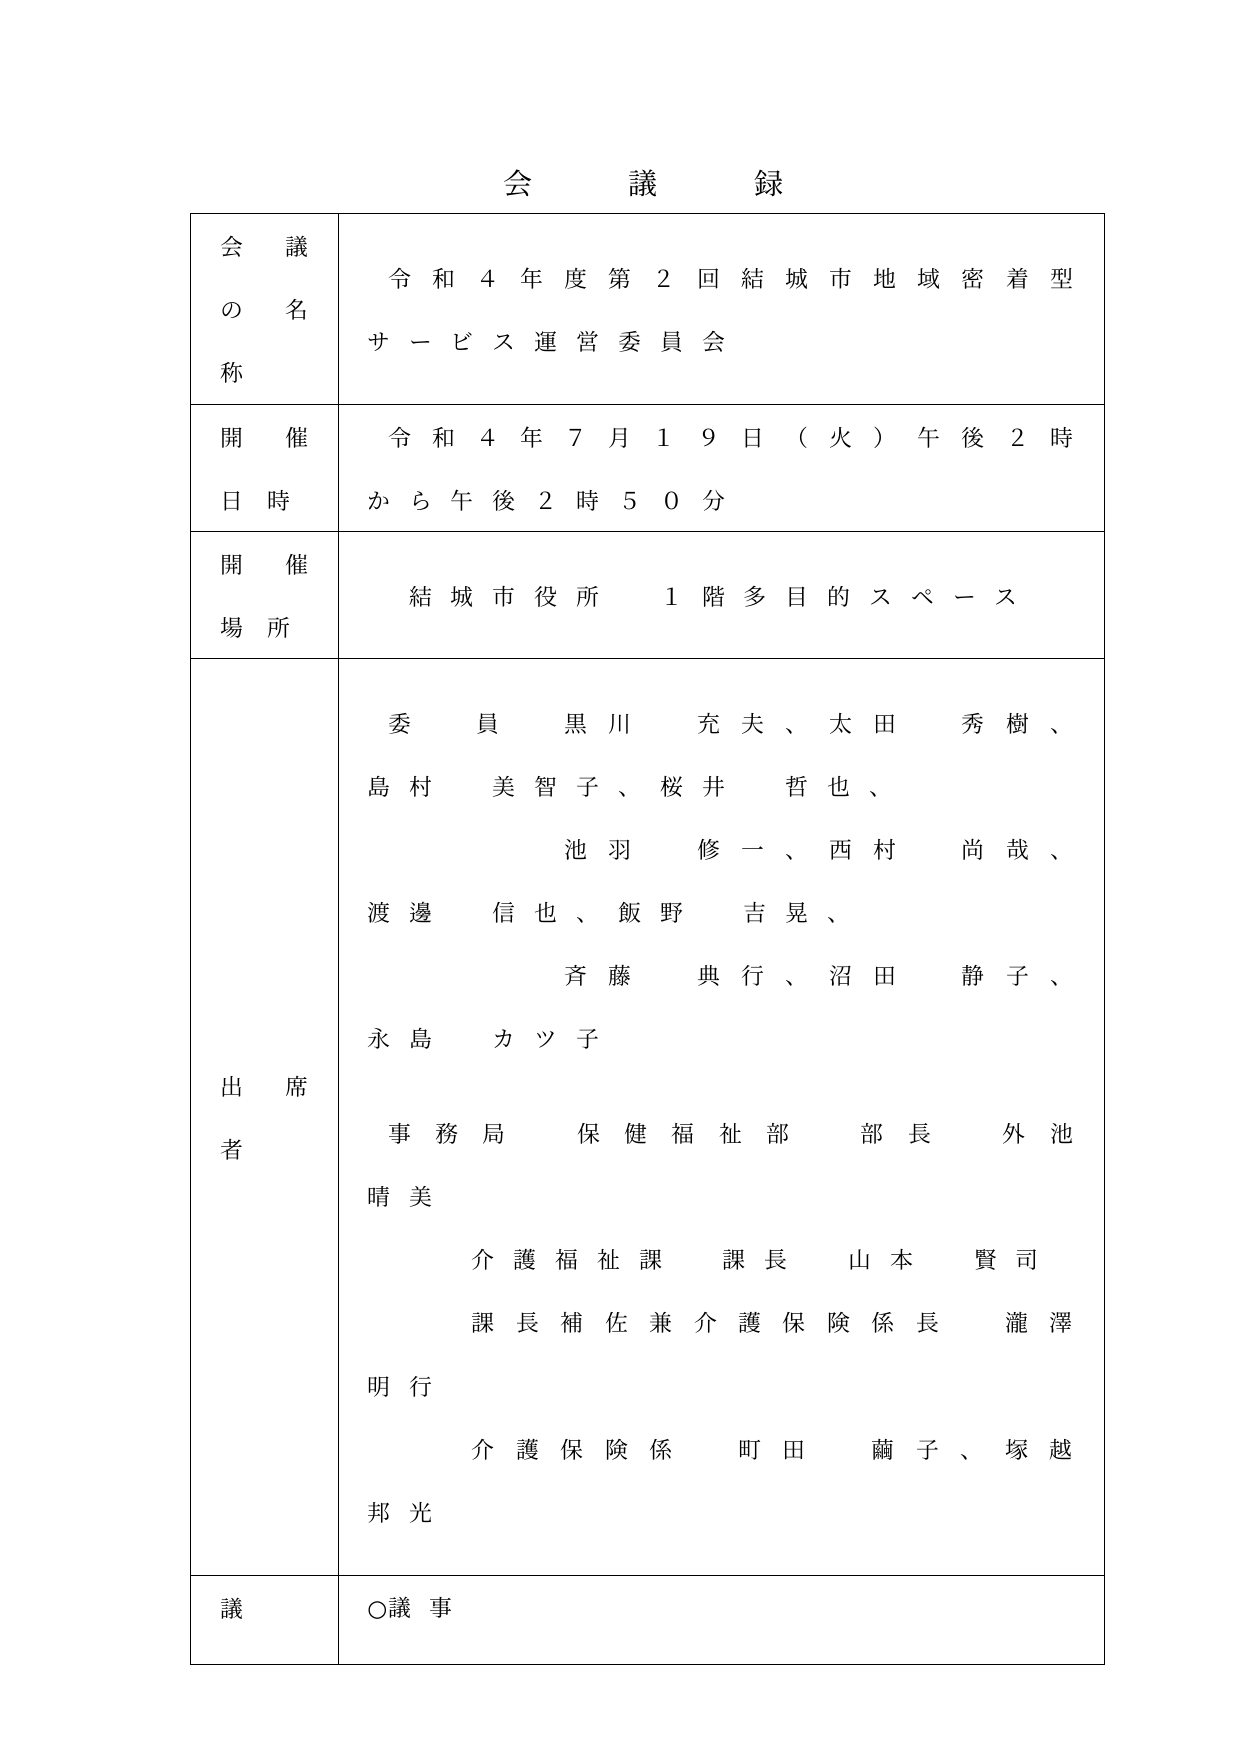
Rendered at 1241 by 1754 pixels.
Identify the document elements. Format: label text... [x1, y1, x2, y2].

text 会 議 録 [178, 150, 1121, 213]
table_cell 結城市役所 １階多目的スペース [339, 532, 1104, 658]
table_cell 開催場所 [191, 532, 338, 658]
table_cell 令和４年７月１９日（火）午後２時から午後２時５０分 [339, 405, 1104, 531]
table_cell 議 題 [191, 1576, 338, 1664]
table_header 令和４年度第２回結城市地域密着型サービス運営委員会 [339, 214, 1104, 403]
table_cell 委 員 黒川 充夫、太田 秀樹、島村 美智子、桜井 哲也、 池羽 修一、西村 尚哉、渡邊 信也、飯野 吉晃、 斉藤 典行、沼田 静子、永島 カツ子 事務局 保健福祉部 部長 外池 晴美 介護福祉課 課長 山本 賢司 課長補佐兼介護保険係長 瀧澤 明行 介護保険係 町田 繭子、塚越 邦光 [339, 659, 1104, 1574]
table_cell 出席者 [191, 659, 338, 1574]
table_cell 開催日時 [191, 405, 338, 531]
table_header 会議の名称 [191, 214, 338, 403]
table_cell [339, 1576, 1104, 1664]
